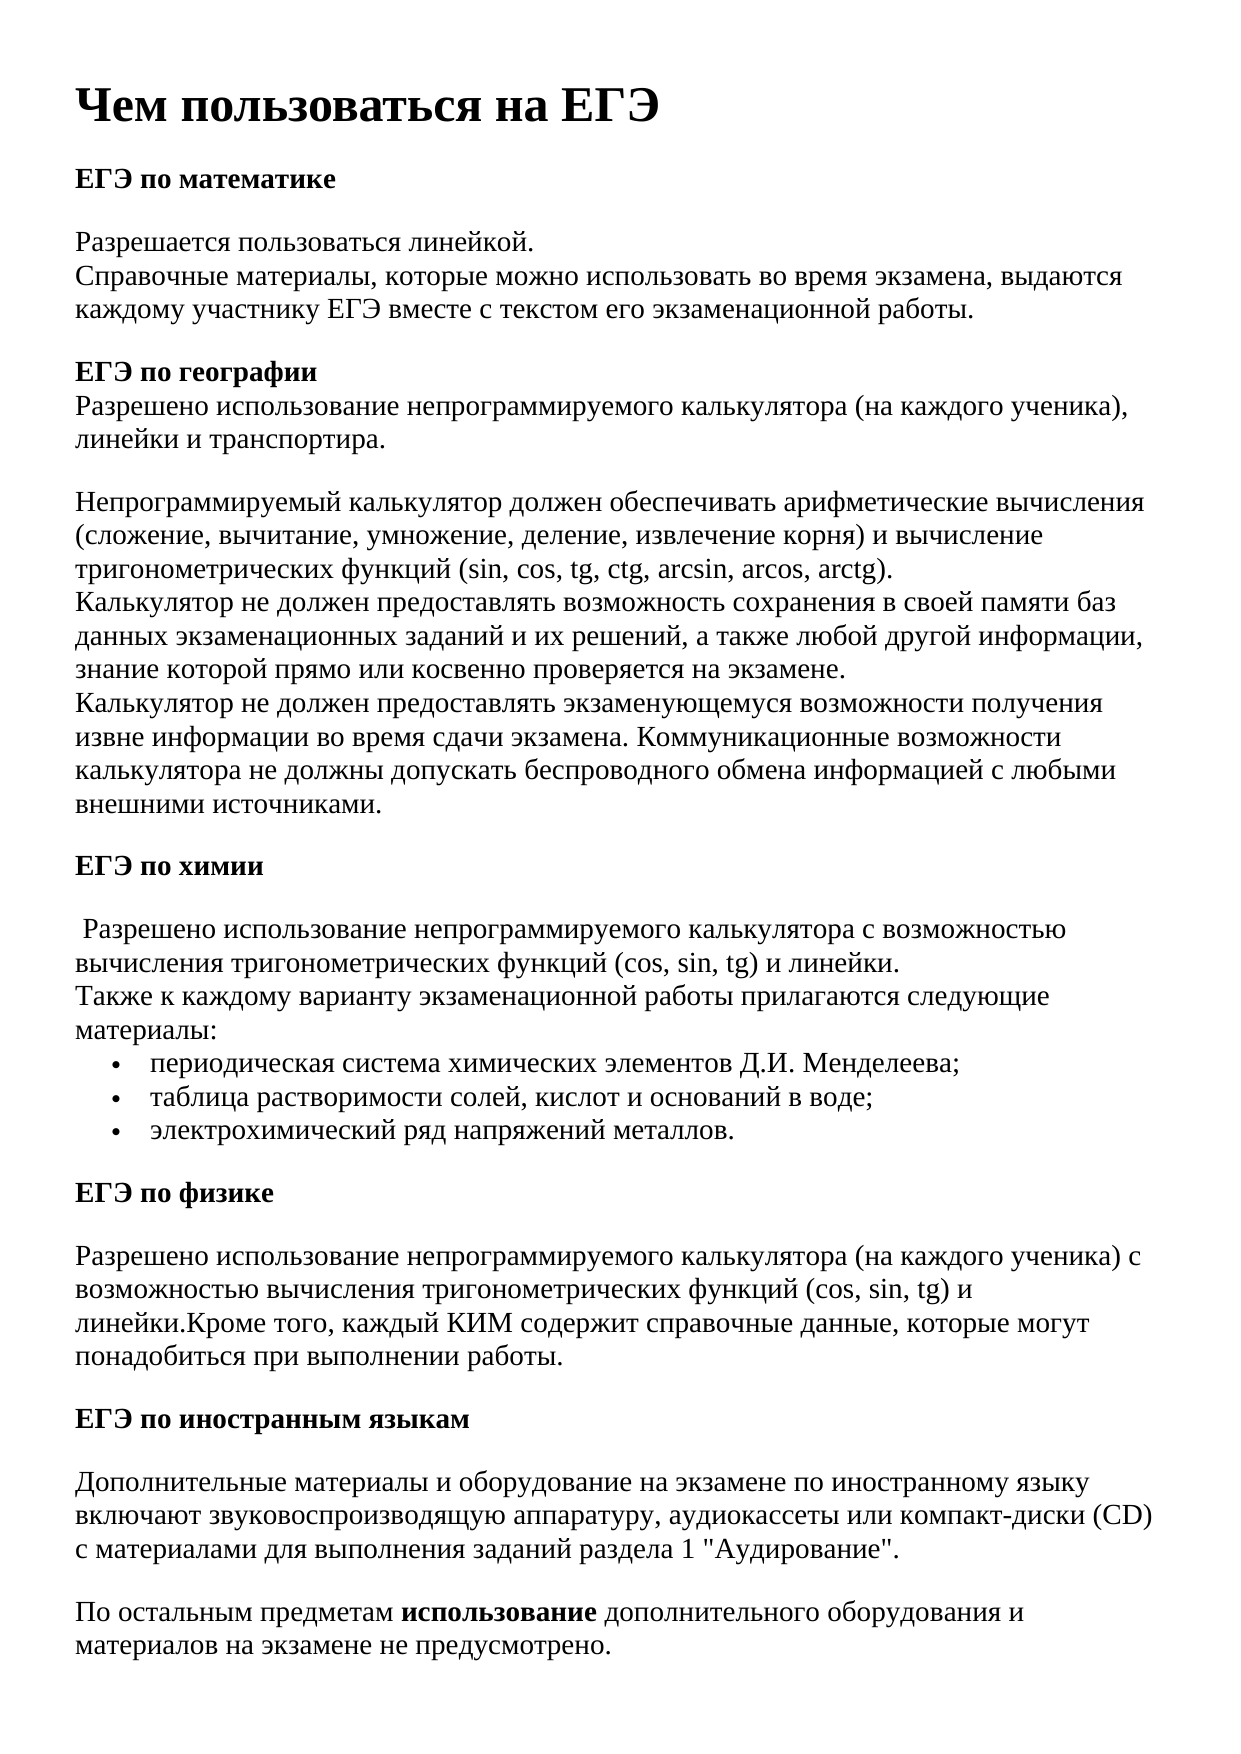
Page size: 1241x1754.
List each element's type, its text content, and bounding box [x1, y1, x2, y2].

text ЕГЭ по иностранным языкам [75, 1401, 1165, 1435]
text Непрограммируемый калькулятор должен обеспечивать арифметические вычисления (сложение, вычитание, умножение, деление, извлечение корня) и вычисление тригонометрических функций (sin, cos, tg, ctg, arcsin, arcos, arctg). [75, 484, 1165, 584]
text Калькулятор не должен предоставлять экзаменующемуся возможности получения извне информации во время сдачи экзамена. Коммуникационные возможности калькулятора не должны допускать беспроводного обмена информацией с любыми внешними источниками. [75, 685, 1165, 819]
text Калькулятор не должен предоставлять возможность сохранения в своей памяти баз данных экзаменационных заданий и их решений, а также любой другой информации, знание которой прямо или косвенно проверяется на экзамене. [75, 584, 1165, 685]
text ЕГЭ по математике [75, 162, 1165, 195]
text По остальным предметам использование дополнительного оборудования и материалов на экзамене не предусмотрено. [75, 1594, 1165, 1661]
text Справочные материалы, которые можно использовать во время экзамена, выдаются каждому участнику ЕГЭ вместе с текстом его экзаменационной работы. [75, 258, 1165, 325]
text Также к каждому варианту экзаменационной работы прилагаются следующие материалы: [75, 978, 1165, 1045]
list периодическая система химических элементов Д.И. Менделеева; [112, 1045, 1165, 1079]
text ЕГЭ по химии [75, 848, 1165, 882]
text Дополнительные материалы и оборудование на экзамене по иностранному языку включают звуковоспроизводящую аппаратуру, аудиокассеты или компакт-диски (CD) с материалами для выполнения заданий раздела 1 "Аудирование". [75, 1464, 1165, 1564]
list таблица растворимости солей, кислот и оснований в воде; [112, 1079, 1165, 1112]
text ЕГЭ по физике [75, 1175, 1165, 1209]
text Чем пользоваться на ЕГЭ [75, 75, 1165, 132]
text Разрешается пользоваться линейкой. [75, 224, 1165, 258]
list электрохимический ряд напряжений металлов. [112, 1112, 1165, 1146]
text ЕГЭ по географии [75, 354, 1165, 388]
text Разрешено использование непрограммируемого калькулятора (на каждого ученика) с возможностью вычисления тригонометрических функций (cos, sin, tg) и линейки.Кроме того, каждый КИМ содержит справочные данные, которые могут понадобиться при выполнении работы. [75, 1238, 1165, 1372]
text Разрешено использование непрограммируемого калькулятора с возможностью вычисления тригонометрических функций (cos, sin, tg) и линейки. [75, 911, 1165, 978]
text Разрешено использование непрограммируемого калькулятора (на каждого ученика), линейки и транспортира. [75, 388, 1165, 455]
